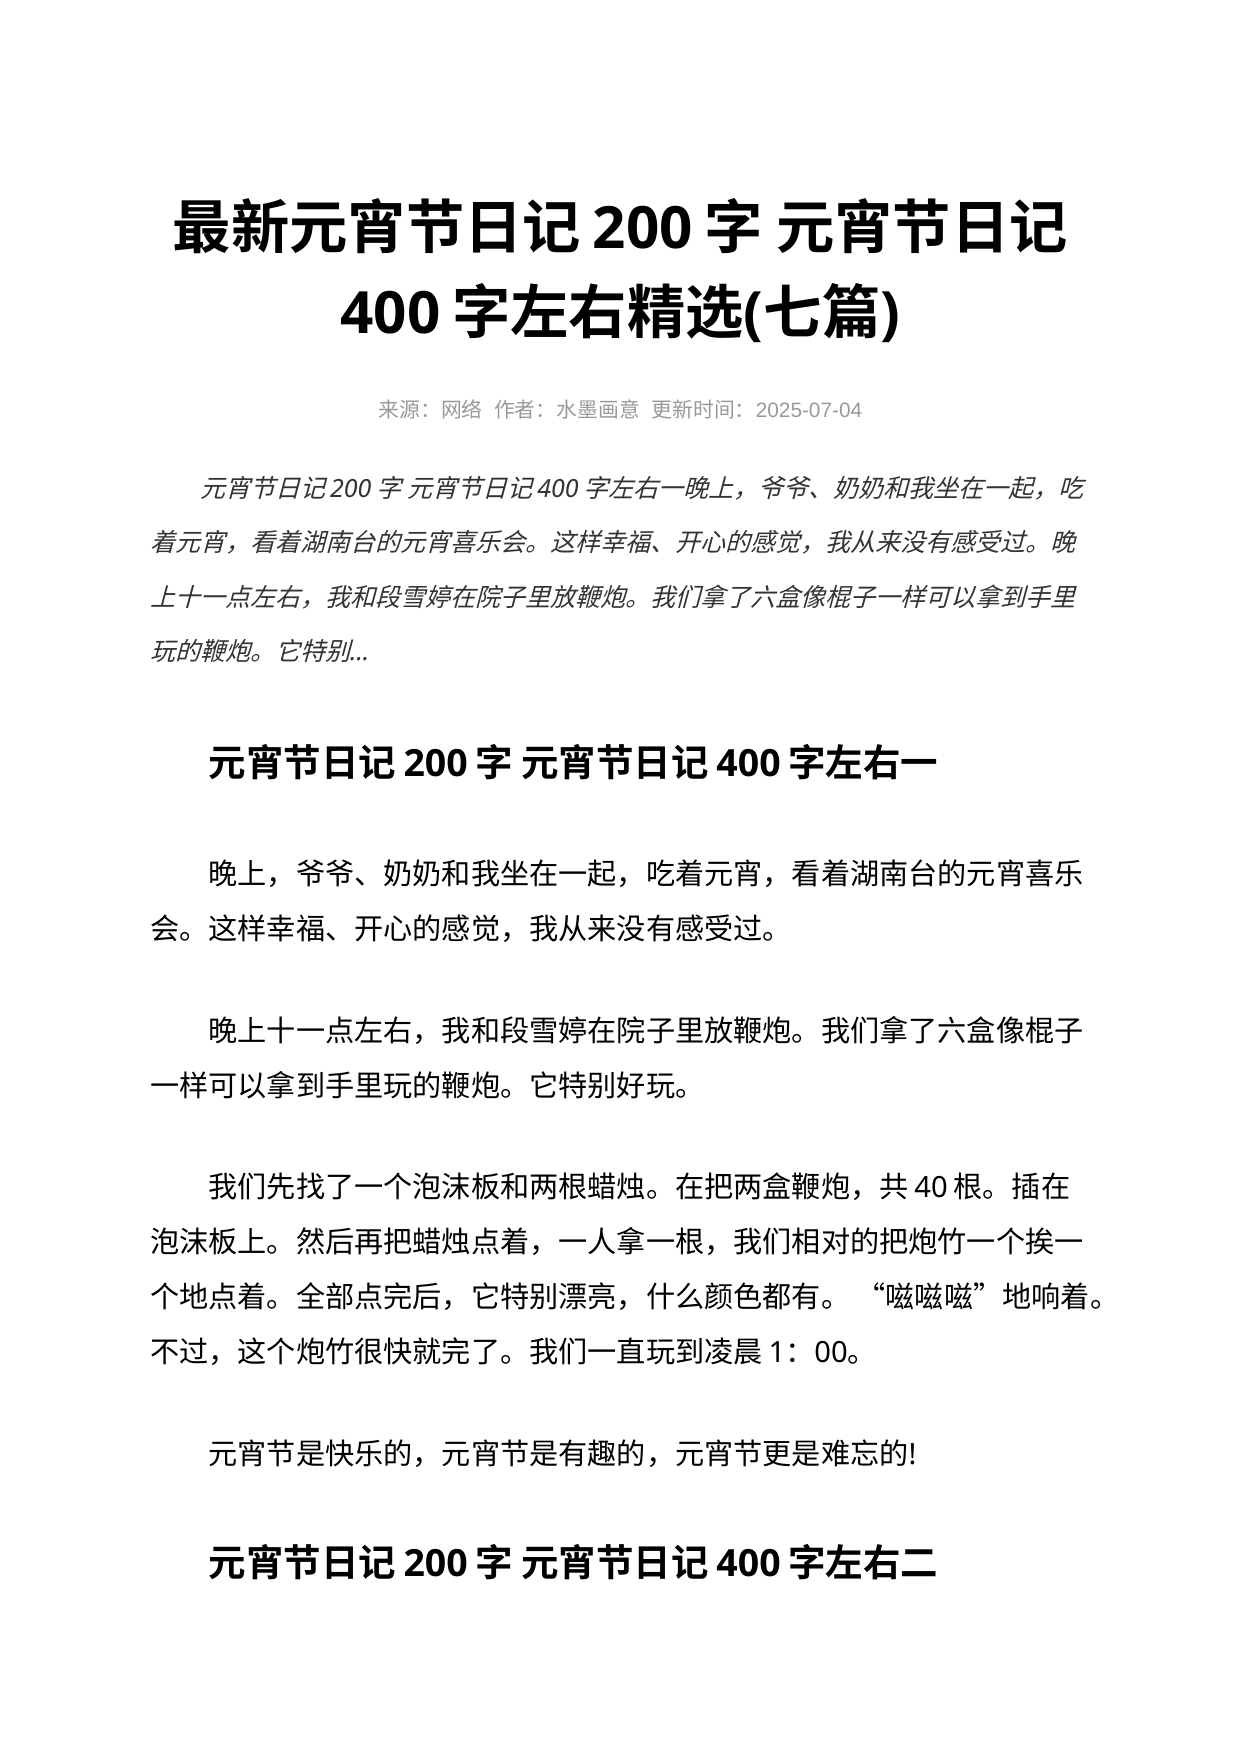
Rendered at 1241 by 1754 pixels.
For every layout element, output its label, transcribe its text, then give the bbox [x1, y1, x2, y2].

text 晚上，爷爷、奶奶和我坐在一起，吃着元宵，看着湖南台的元宵喜乐会。这样幸福、开心的感觉，我从来没有感受过。 [150, 851, 1090, 948]
text 元宵节日记200字 元宵节日记400字左右一晚上，爷爷、奶奶和我坐在一起，吃着元宵，看着湖南台的元宵喜乐会。这样幸福、开心的感觉，我从来没有感受过。晚上十一点左右，我和段雪婷在院子里放鞭炮。我们拿了六盒像棍子一样可以拿到手里玩的鞭炮。它特别... [150, 468, 1090, 668]
text 来源：网络 作者：水墨画意 更新时间：2025-07-04 [150, 398, 1090, 422]
text 元宵节日记200字 元宵节日记400字左右二 [150, 1533, 1090, 1587]
text 元宵节是快乐的，元宵节是有趣的，元宵节更是难忘的! [150, 1431, 1090, 1473]
text 元宵节日记200字 元宵节日记400字左右一 [150, 733, 1090, 787]
subtitle 最新元宵节日记200字 元宵节日记400字左右精选(七篇) [150, 181, 1090, 351]
text 我们先找了一个泡沫板和两根蜡烛。在把两盒鞭炮，共40根。插在泡沫板上。然后再把蜡烛点着，一人拿一根，我们相对的把炮竹一个挨一个地点着。全部点完后，它特别漂亮，什么颜色都有。 “嗞嗞嗞”地响着。不过，这个炮竹很快就完了。我们一直玩到凌晨1：00。 [150, 1164, 1090, 1371]
text 晚上十一点左右，我和段雪婷在院子里放鞭炮。我们拿了六盒像棍子一样可以拿到手里玩的鞭炮。它特别好玩。 [150, 1007, 1090, 1104]
